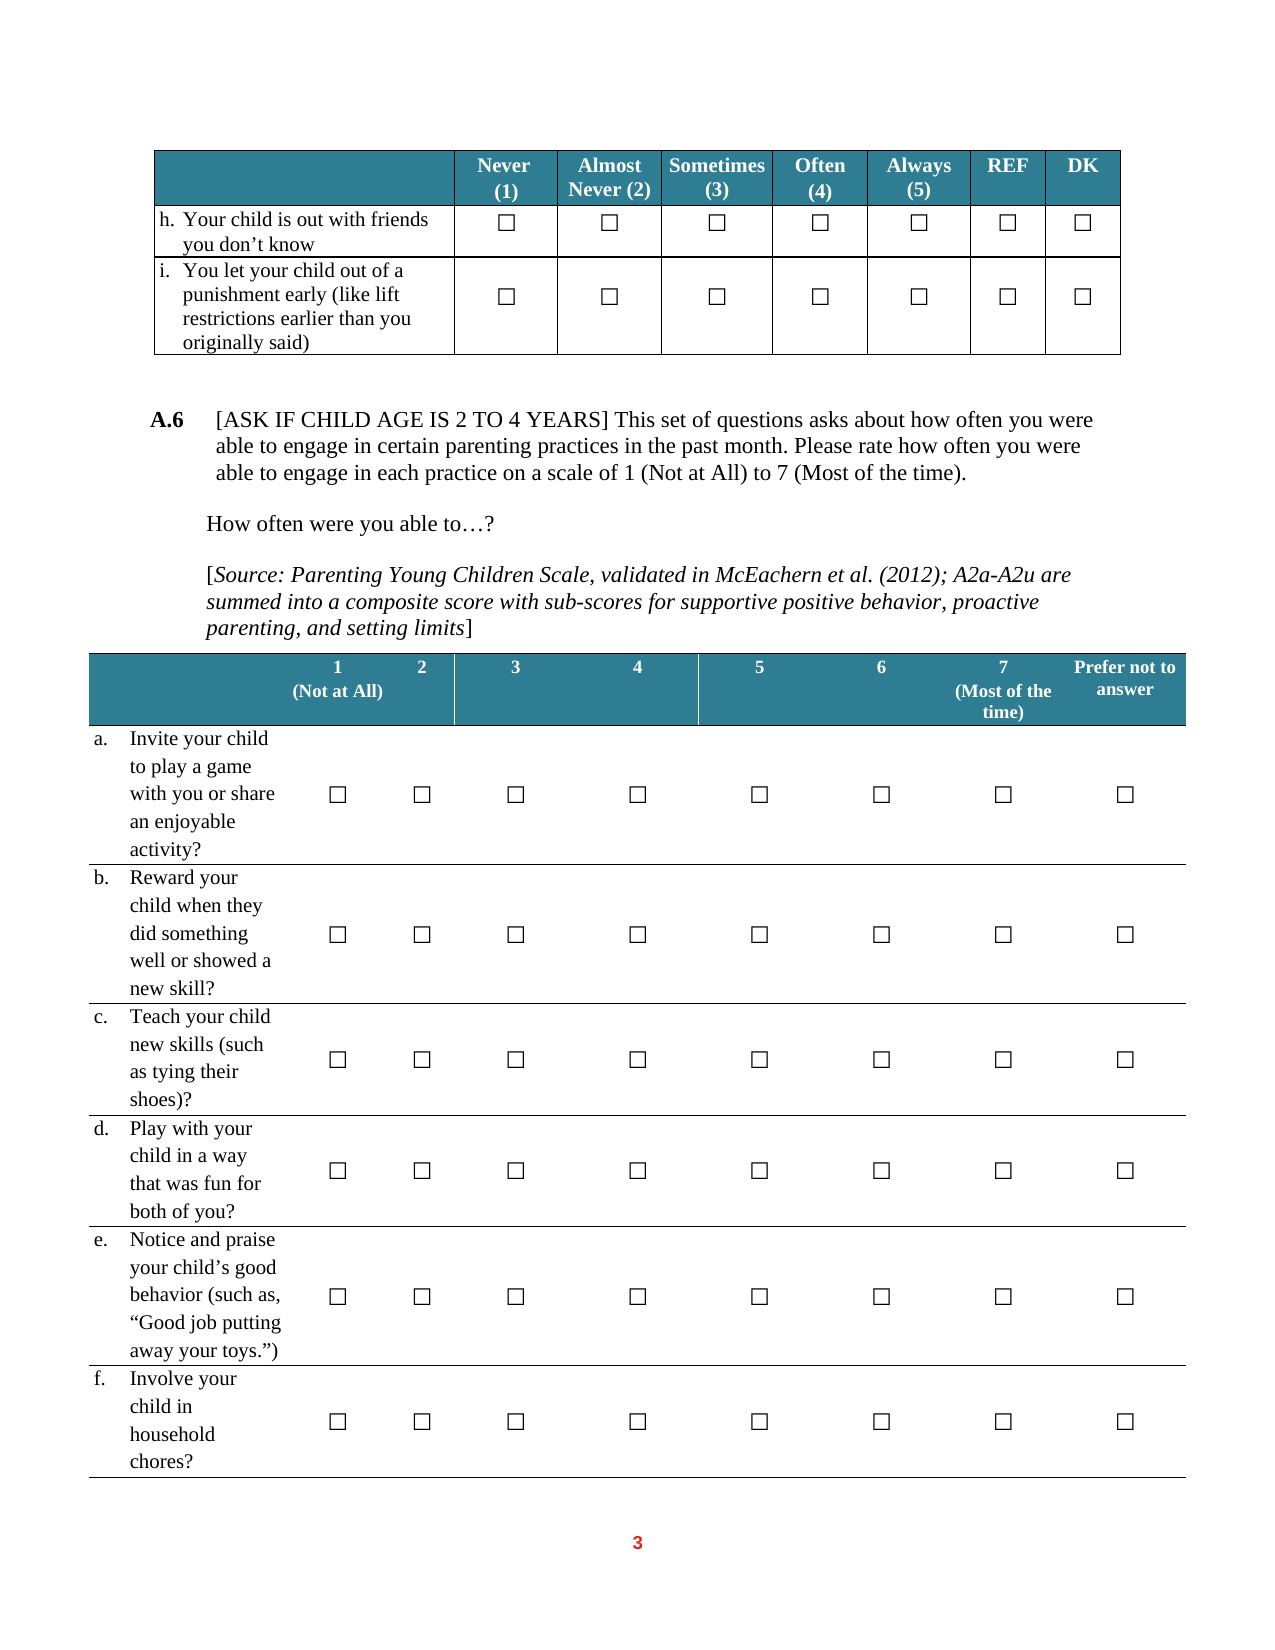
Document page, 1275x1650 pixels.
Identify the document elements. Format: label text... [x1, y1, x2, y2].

table_cell [1064, 1116, 1186, 1226]
table_header 7 (Most of the time) [942, 654, 1064, 725]
table_cell Play with your child in a way that was fun for both of you? [89, 1116, 286, 1226]
table_cell [942, 726, 1064, 864]
table_cell [820, 726, 942, 864]
list [ASK IF CHILD AGE IS 2 TO 4 YEARS] This set of questions asks about how often you were able to engage in certain parenting practices in the past month. Please rate how often you were able to engage in each practice on a scale of 1 (Not at All) to 7 (Most of the time). [150, 406, 1125, 485]
table_header 4 [576, 654, 698, 725]
table_header 3 [455, 654, 576, 725]
table_cell [699, 865, 820, 1003]
table_cell [699, 1227, 820, 1365]
table_cell [1064, 1227, 1186, 1365]
table_cell [558, 258, 661, 354]
table_cell [971, 258, 1045, 354]
table_cell [820, 1227, 942, 1365]
table_cell [389, 865, 454, 1003]
table_cell [286, 1116, 389, 1226]
table_cell [820, 1004, 942, 1115]
table_cell [455, 1366, 576, 1477]
table_cell [455, 726, 576, 864]
table_header [155, 151, 454, 205]
table_cell Invite your child to play a game with you or share an enjoyable activity? [89, 726, 286, 864]
table_header 5 [699, 654, 820, 725]
table_cell [455, 206, 557, 256]
table_cell [1064, 865, 1186, 1003]
table_cell Your child is out with friends you don’t know [155, 206, 454, 256]
table_cell [576, 1004, 698, 1115]
text [Source: Parenting Young Children Scale, validated in McEachern et al. (2012); A2a-A2u are summed into a composite score with sub-scores for supportive positive behavior, proactive parenting, and setting limits] [206, 562, 1125, 641]
table_cell [662, 206, 772, 256]
table_cell [1064, 1366, 1186, 1477]
table_cell [773, 206, 867, 256]
table_cell [1046, 206, 1120, 256]
table_cell [286, 726, 389, 864]
table_header Always (5) [868, 151, 970, 205]
table_cell [576, 1227, 698, 1365]
table_cell [455, 1227, 576, 1365]
table_cell [389, 1004, 454, 1115]
table_cell [389, 1116, 454, 1226]
text How often were you able to…? [206, 510, 1125, 537]
table_cell [389, 726, 454, 864]
table_cell [971, 206, 1045, 256]
table_cell [942, 1004, 1064, 1115]
table_cell [820, 1116, 942, 1226]
table_cell [286, 1227, 389, 1365]
table_header 2 [389, 654, 454, 725]
table_cell [699, 1366, 820, 1477]
table_cell Notice and praise your child’s good behavior (such as, “Good job putting away your toys.”) [89, 1227, 286, 1365]
table_cell [286, 1004, 389, 1115]
table_cell [286, 865, 389, 1003]
table_cell [942, 865, 1064, 1003]
table_cell [576, 1366, 698, 1477]
table_cell Involve your child in household chores? [89, 1366, 286, 1477]
table_cell [455, 1004, 576, 1115]
table_cell [1046, 258, 1120, 354]
table_cell [699, 726, 820, 864]
table_header [89, 654, 286, 725]
table_cell [820, 1366, 942, 1477]
table_header 6 [820, 654, 942, 725]
table_cell [455, 865, 576, 1003]
table_header 1 (Not at All) [286, 654, 389, 725]
table_cell [773, 258, 867, 354]
table_header Never (1) [455, 151, 557, 205]
table_cell [699, 1004, 820, 1115]
table_cell [558, 206, 661, 256]
table_cell [576, 726, 698, 864]
table_cell [455, 258, 557, 354]
table_cell [286, 1366, 389, 1477]
table_header Prefer not to answer [1064, 654, 1186, 725]
table_header Almost Never (2) [558, 151, 661, 205]
table_cell [389, 1227, 454, 1365]
table_cell [942, 1227, 1064, 1365]
table_cell [455, 1116, 576, 1226]
table_cell [942, 1116, 1064, 1226]
table_cell [868, 206, 970, 256]
table_cell [576, 865, 698, 1003]
table_cell [576, 1116, 698, 1226]
table_header Often (4) [773, 151, 867, 205]
table_cell [868, 258, 970, 354]
table_cell [942, 1366, 1064, 1477]
table_cell [699, 1116, 820, 1226]
table_cell [389, 1366, 454, 1477]
table_cell [1064, 726, 1186, 864]
table_header DK [1046, 151, 1120, 205]
table_cell [820, 865, 942, 1003]
table_cell Teach your child new skills (such as tying their shoes)? [89, 1004, 286, 1115]
table_header REF [971, 151, 1045, 205]
table_cell [1064, 1004, 1186, 1115]
table_cell You let your child out of a punishment early (like lift restrictions earlier than you originally said) [155, 258, 454, 354]
table_header Sometimes (3) [662, 151, 772, 205]
table_cell Reward your child when they did something well or showed a new skill? [89, 865, 286, 1003]
table_cell [662, 258, 772, 354]
